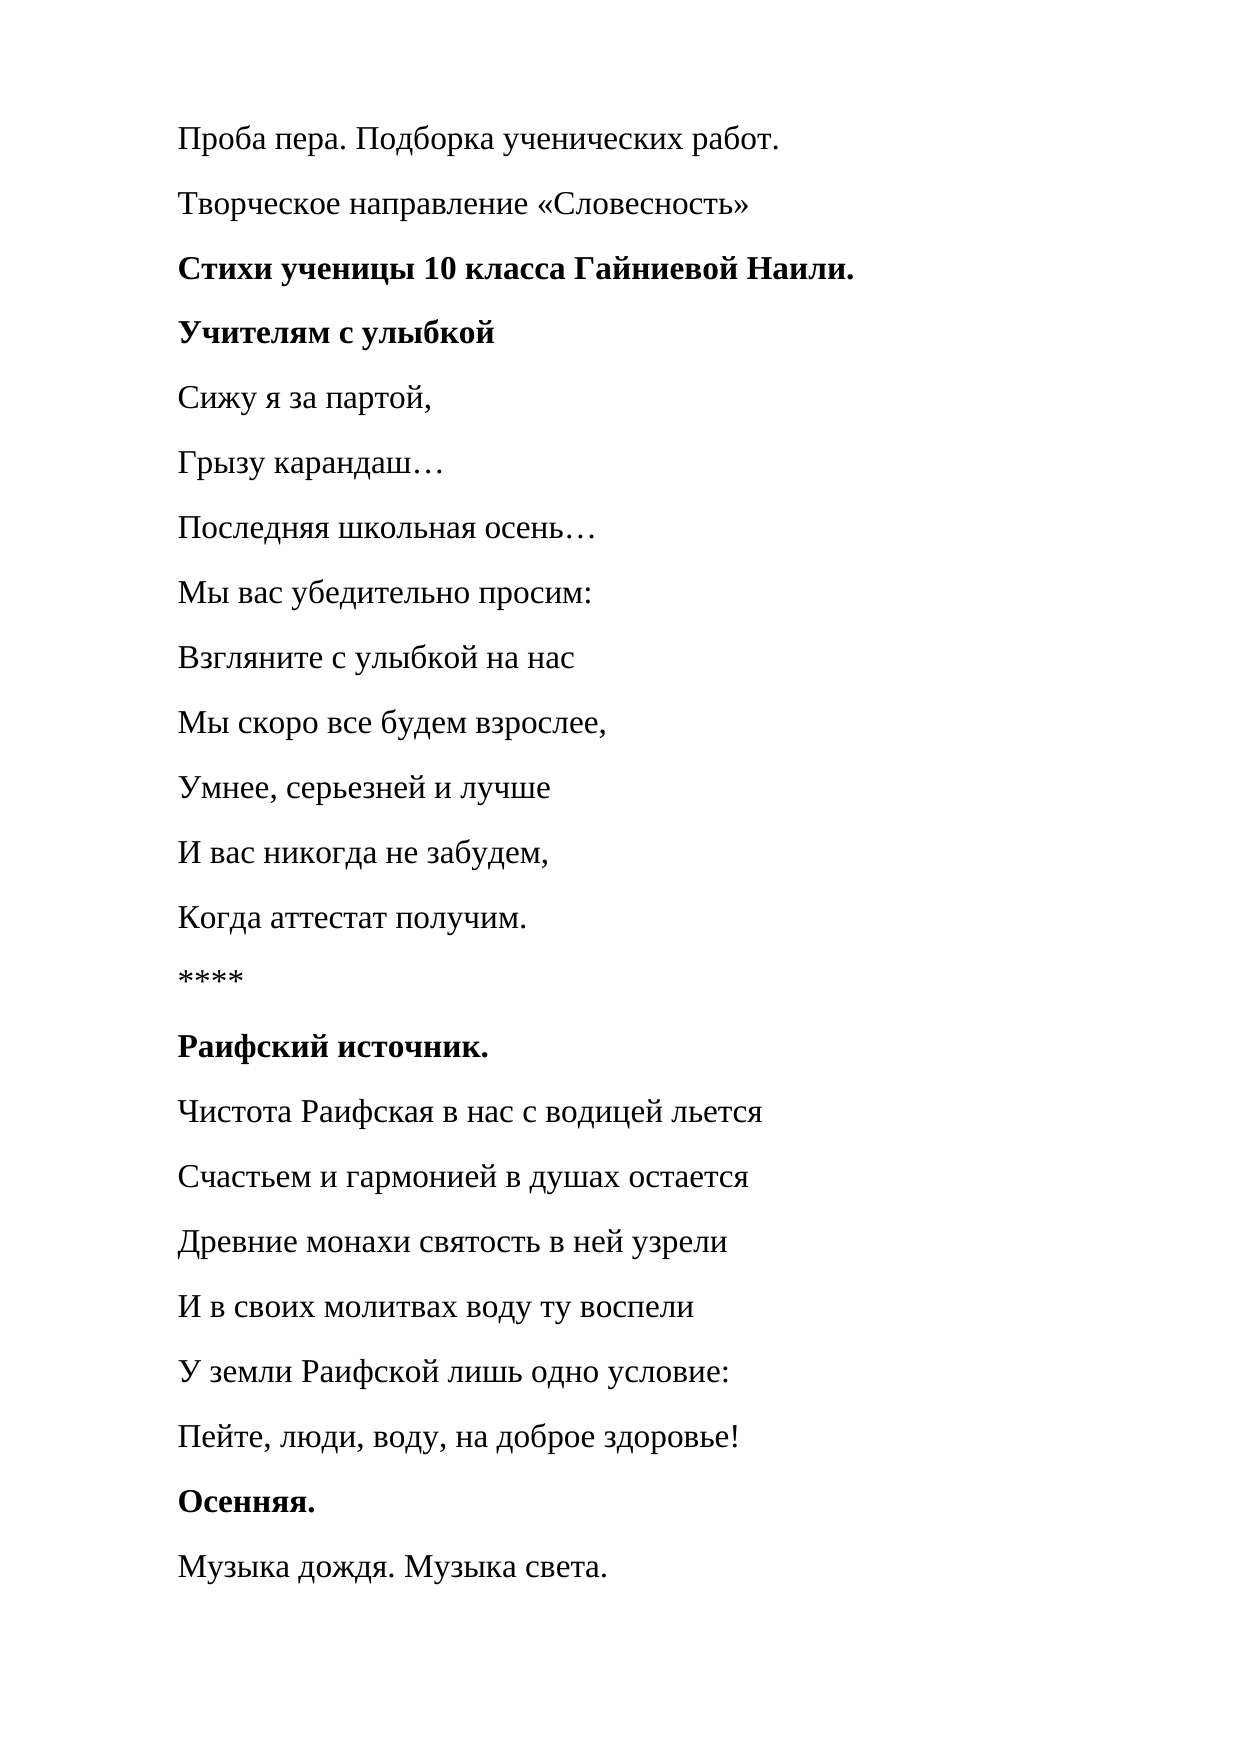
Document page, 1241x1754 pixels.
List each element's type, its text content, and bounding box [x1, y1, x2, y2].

text И вас никогда не забудем, [177, 832, 1152, 870]
text **** [177, 962, 1152, 1000]
text Мы скоро все будем взрослее, [177, 702, 1152, 741]
text Умнее, серьезней и лучше [177, 767, 1152, 805]
text Последняя школьная осень… [177, 507, 1152, 546]
text Взгляните с улыбкой на нас [177, 637, 1152, 676]
text Учителям с улыбкой [177, 313, 1152, 351]
text У земли Раифской лишь одно условие: [177, 1351, 1152, 1389]
text Когда аттестат получим. [177, 897, 1152, 935]
text Музыка дождя. Музыка света. [177, 1546, 1152, 1584]
text Осенняя. [177, 1481, 1152, 1519]
text Пейте, люди, воду, на доброе здоровье! [177, 1416, 1152, 1454]
text Стихи ученицы 10 класса Гайниевой Наили. [177, 248, 1152, 286]
text Проба пера. Подборка ученических работ. [177, 118, 1152, 156]
text Сижу я за партой, [177, 378, 1152, 416]
text И в своих молитвах воду ту воспели [177, 1286, 1152, 1324]
text Грызу карандаш… [177, 443, 1152, 481]
text Мы вас убедительно просим: [177, 572, 1152, 611]
text Счастьем и гармонией в душах остается [177, 1156, 1152, 1195]
text Древние монахи святость в ней узрели [177, 1221, 1152, 1260]
text Раифский источник. [177, 1027, 1152, 1065]
text Творческое направление «Словесность» [177, 183, 1152, 221]
text Чистота Раифская в нас с водицей льется [177, 1092, 1152, 1130]
